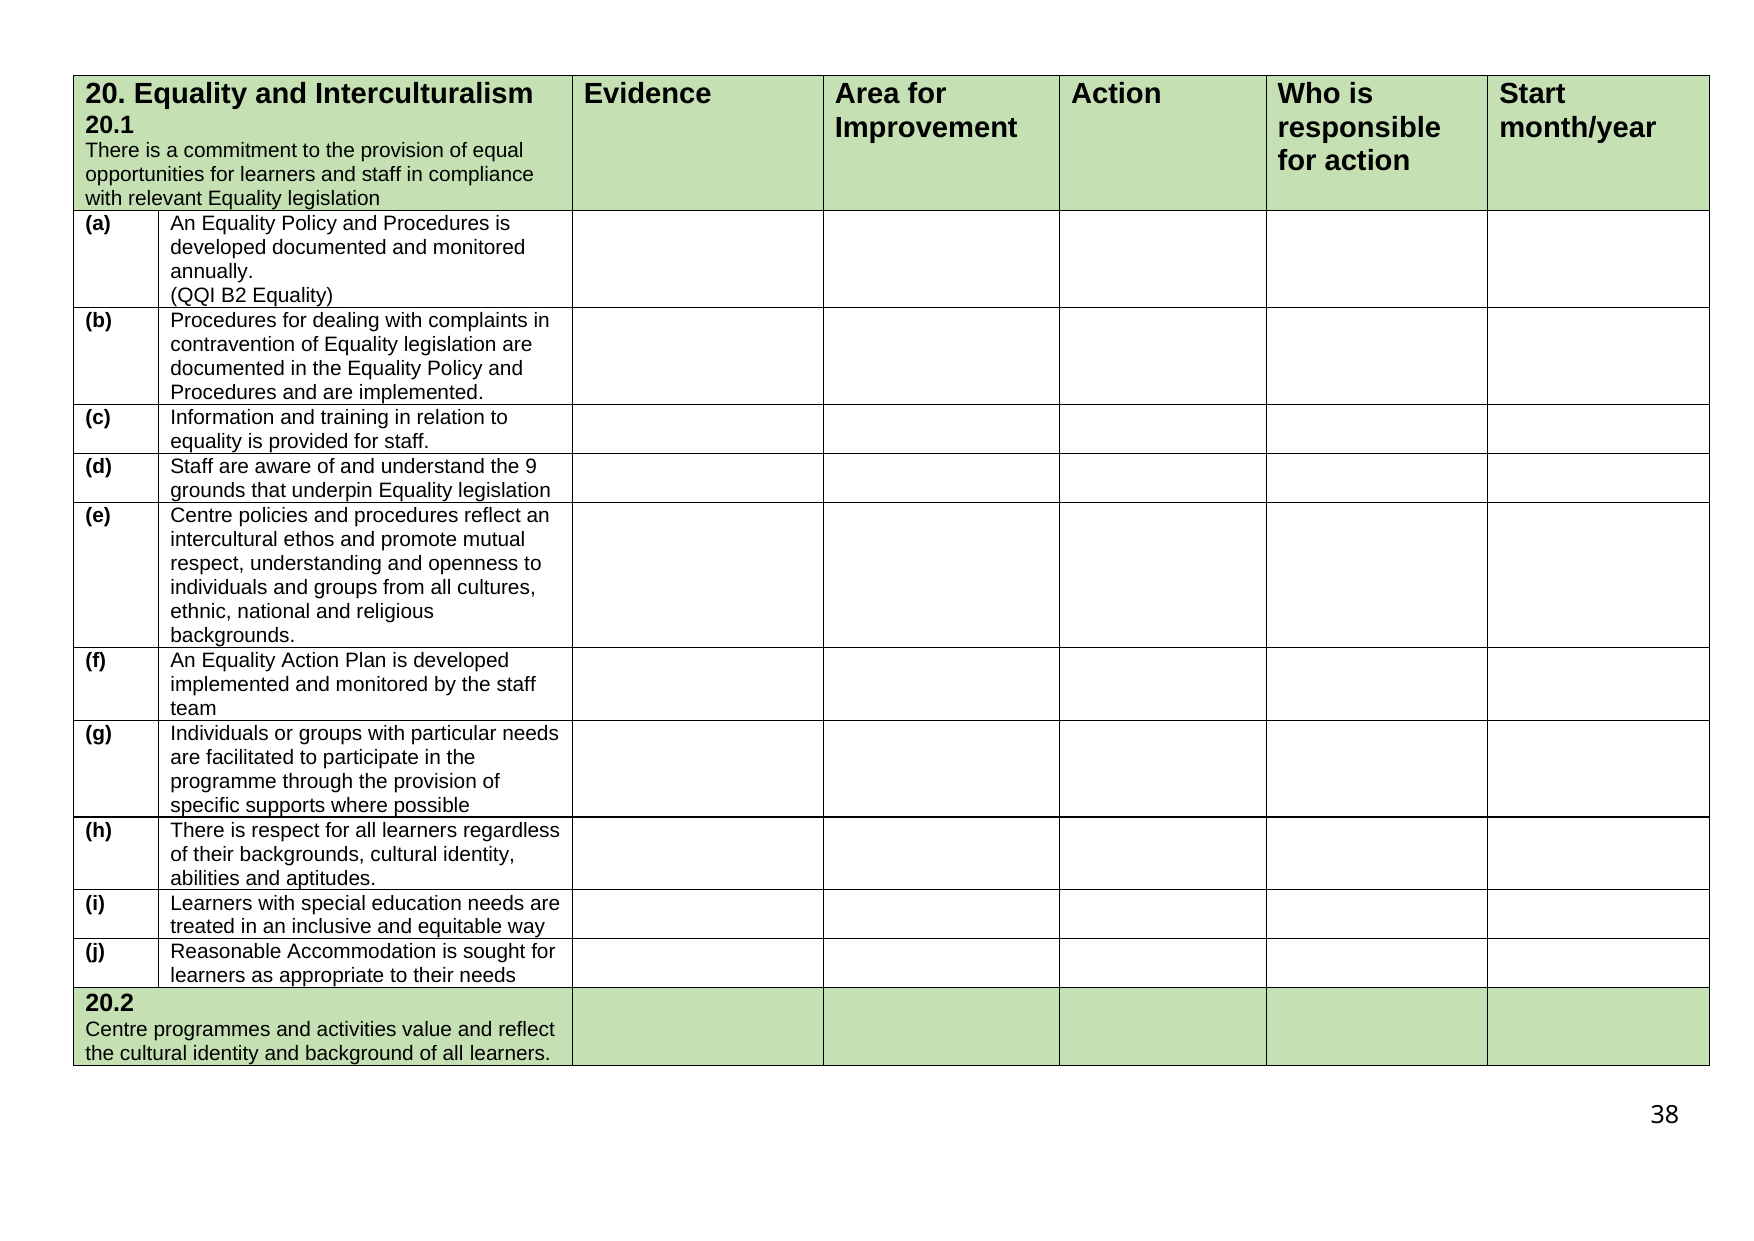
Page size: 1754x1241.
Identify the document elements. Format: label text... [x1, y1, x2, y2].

table_cell [573, 648, 823, 719]
table_cell [1488, 818, 1709, 889]
table_cell [1267, 721, 1487, 816]
table_cell [1267, 211, 1487, 307]
table_cell [1267, 308, 1487, 404]
table_cell Procedures for dealing with complaints in contravention of Equality legislation are documented in the Equality Policy and Procedures and are implemented. [159, 308, 572, 404]
table_cell [573, 211, 823, 307]
table_cell [824, 308, 1059, 404]
table_cell [1060, 939, 1266, 987]
table_cell Learners with special education needs are treated in an inclusive and equitable way [159, 890, 572, 938]
table_cell [573, 503, 823, 647]
table_cell (g) [74, 721, 158, 816]
table_cell [1060, 988, 1266, 1065]
table_cell [573, 454, 823, 502]
table_cell [824, 939, 1059, 987]
table_cell [1060, 405, 1266, 453]
table_cell Reasonable Accommodation is sought for learners as appropriate to their needs [159, 939, 572, 987]
table_cell [1488, 988, 1709, 1065]
table_cell [1488, 721, 1709, 816]
table_cell [1267, 405, 1487, 453]
table_cell [1488, 454, 1709, 502]
table_cell [1267, 988, 1487, 1065]
table_cell (c) [74, 405, 158, 453]
table_cell [824, 648, 1059, 719]
table_cell (d) [74, 454, 158, 502]
table_cell Information and training in relation to equality is provided for staff. [159, 405, 572, 453]
table_cell [1267, 648, 1487, 719]
table_cell (f) [74, 648, 158, 719]
table_cell There is respect for all learners regardless of their backgrounds, cultural identity, abilities and aptitudes. [159, 818, 572, 889]
table_header Who is responsible for action [1267, 76, 1487, 210]
table_cell [573, 818, 823, 889]
table_cell (e) [74, 503, 158, 647]
table_cell [1488, 939, 1709, 987]
table_cell [824, 211, 1059, 307]
table_cell [1060, 503, 1266, 647]
table_cell [824, 503, 1059, 647]
table_cell (a) [74, 211, 158, 307]
table_cell [1488, 503, 1709, 647]
table_cell 20.2 Centre programmes and activities value and reflect the cultural identity and background of all learners. [74, 988, 572, 1065]
table_cell [1267, 503, 1487, 647]
table_cell [573, 890, 823, 938]
table_cell [1488, 308, 1709, 404]
table_cell [1267, 454, 1487, 502]
table_cell [824, 405, 1059, 453]
table_cell An Equality Action Plan is developed implemented and monitored by the staff team [159, 648, 572, 719]
table_cell [1060, 721, 1266, 816]
table_cell [1060, 648, 1266, 719]
table_cell [573, 988, 823, 1065]
table_cell [1060, 308, 1266, 404]
table_cell [824, 454, 1059, 502]
table_cell [1060, 211, 1266, 307]
table_cell [573, 939, 823, 987]
table_cell [1488, 405, 1709, 453]
table_cell [1488, 211, 1709, 307]
table_cell [573, 721, 823, 816]
table_header Evidence [573, 76, 823, 210]
table_cell (h) [74, 818, 158, 889]
table_header Action [1060, 76, 1266, 210]
table_header Start month/year [1488, 76, 1709, 210]
table_header Area for Improvement [824, 76, 1059, 210]
table_cell [573, 308, 823, 404]
table_cell [1267, 939, 1487, 987]
table_cell [1060, 818, 1266, 889]
table_cell [1060, 454, 1266, 502]
table_cell [1488, 648, 1709, 719]
table_cell [824, 890, 1059, 938]
table_cell [824, 721, 1059, 816]
table_cell [573, 405, 823, 453]
table_cell (b) [74, 308, 158, 404]
table_cell [1267, 890, 1487, 938]
table_cell (j) [74, 939, 158, 987]
table_cell Staff are aware of and understand the 9 grounds that underpin Equality legislation [159, 454, 572, 502]
table_cell [824, 818, 1059, 889]
table_cell Individuals or groups with particular needs are facilitated to participate in the programme through the provision of specific supports where possible [159, 721, 572, 816]
table_cell Centre policies and procedures reflect an intercultural ethos and promote mutual respect, understanding and openness to individuals and groups from all cultures, ethnic, national and religious backgrounds. [159, 503, 572, 647]
table_cell [1488, 890, 1709, 938]
table_cell (i) [74, 890, 158, 938]
table_cell [1060, 890, 1266, 938]
table_cell An Equality Policy and Procedures is developed documented and monitored annually. (QQI B2 Equality) [159, 211, 572, 307]
table_cell [1267, 818, 1487, 889]
table_header 20. Equality and Interculturalism 20.1 There is a commitment to the provision of equal opportunities for learners and staff in compliance with relevant Equality legislation [74, 76, 572, 210]
table_cell [824, 988, 1059, 1065]
